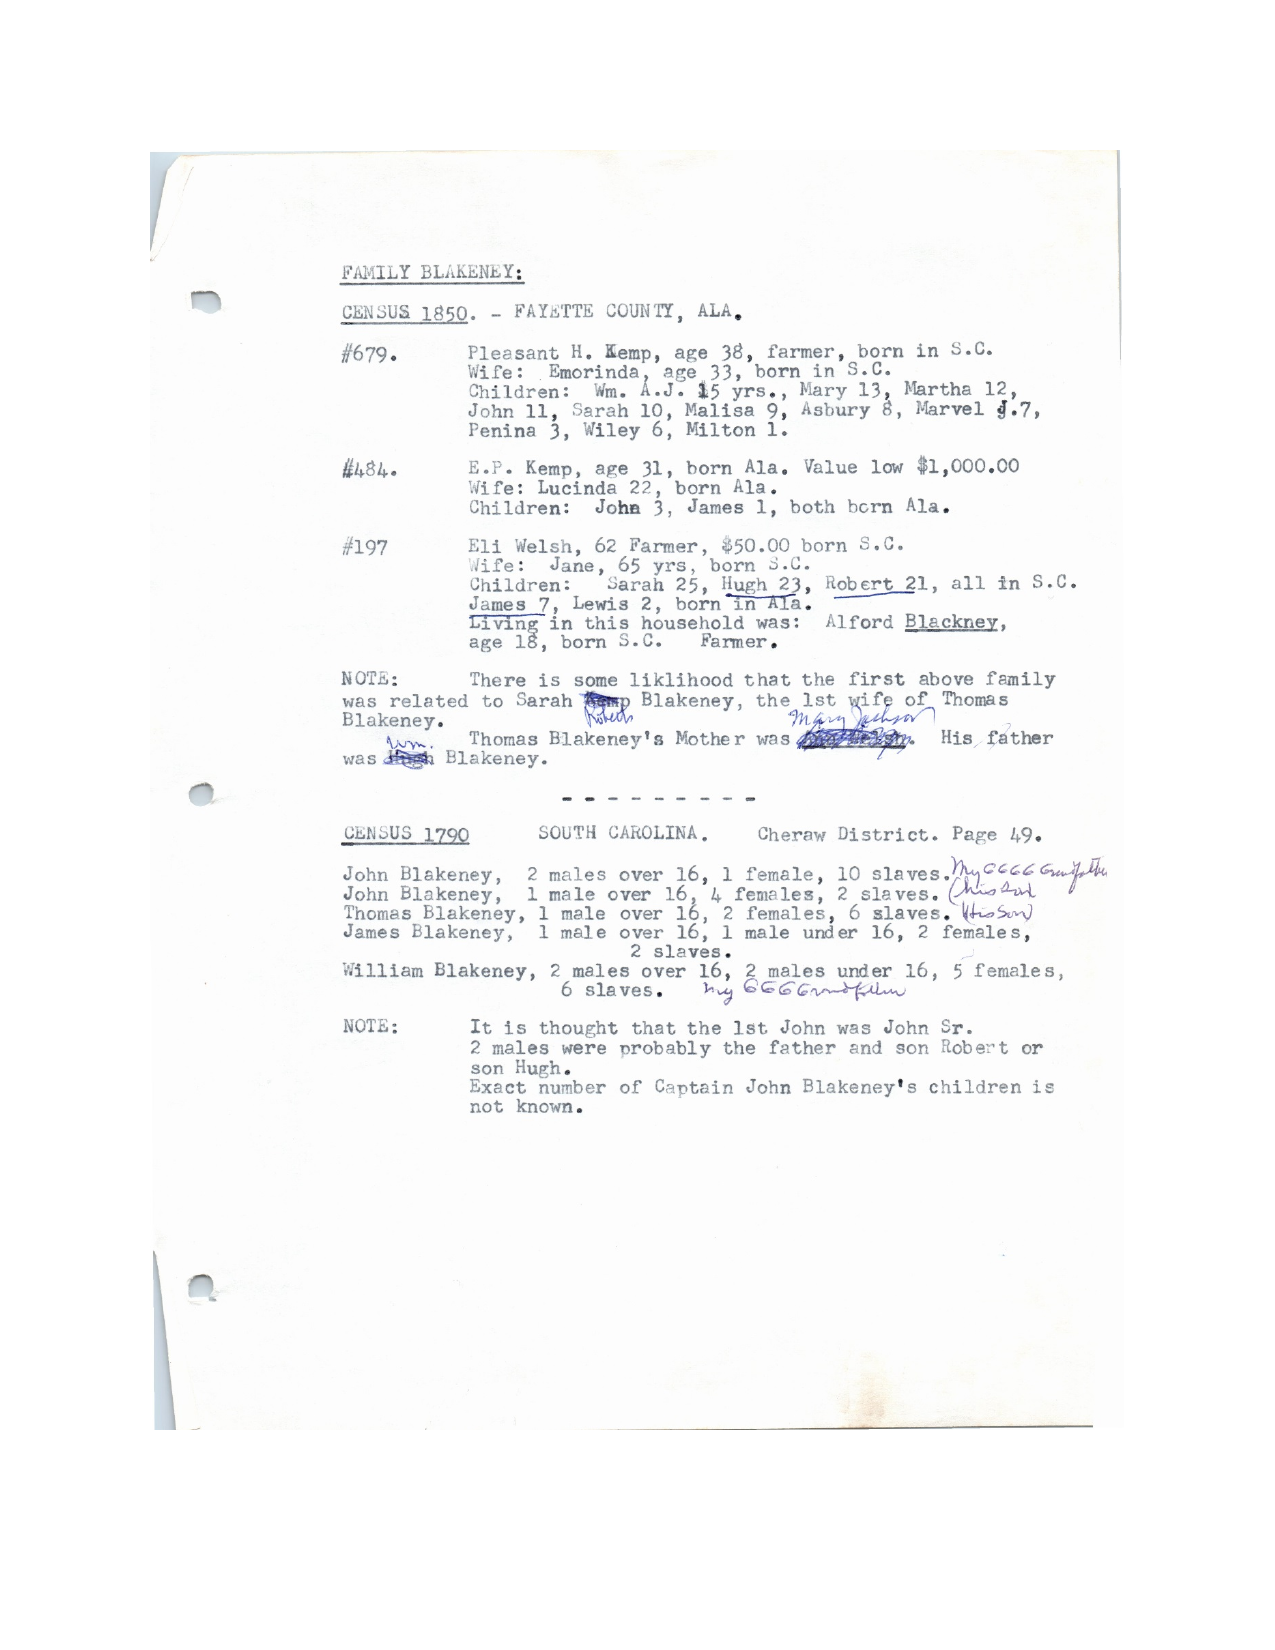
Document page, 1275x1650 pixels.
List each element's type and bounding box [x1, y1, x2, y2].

picture [150, 150, 1124, 1430]
